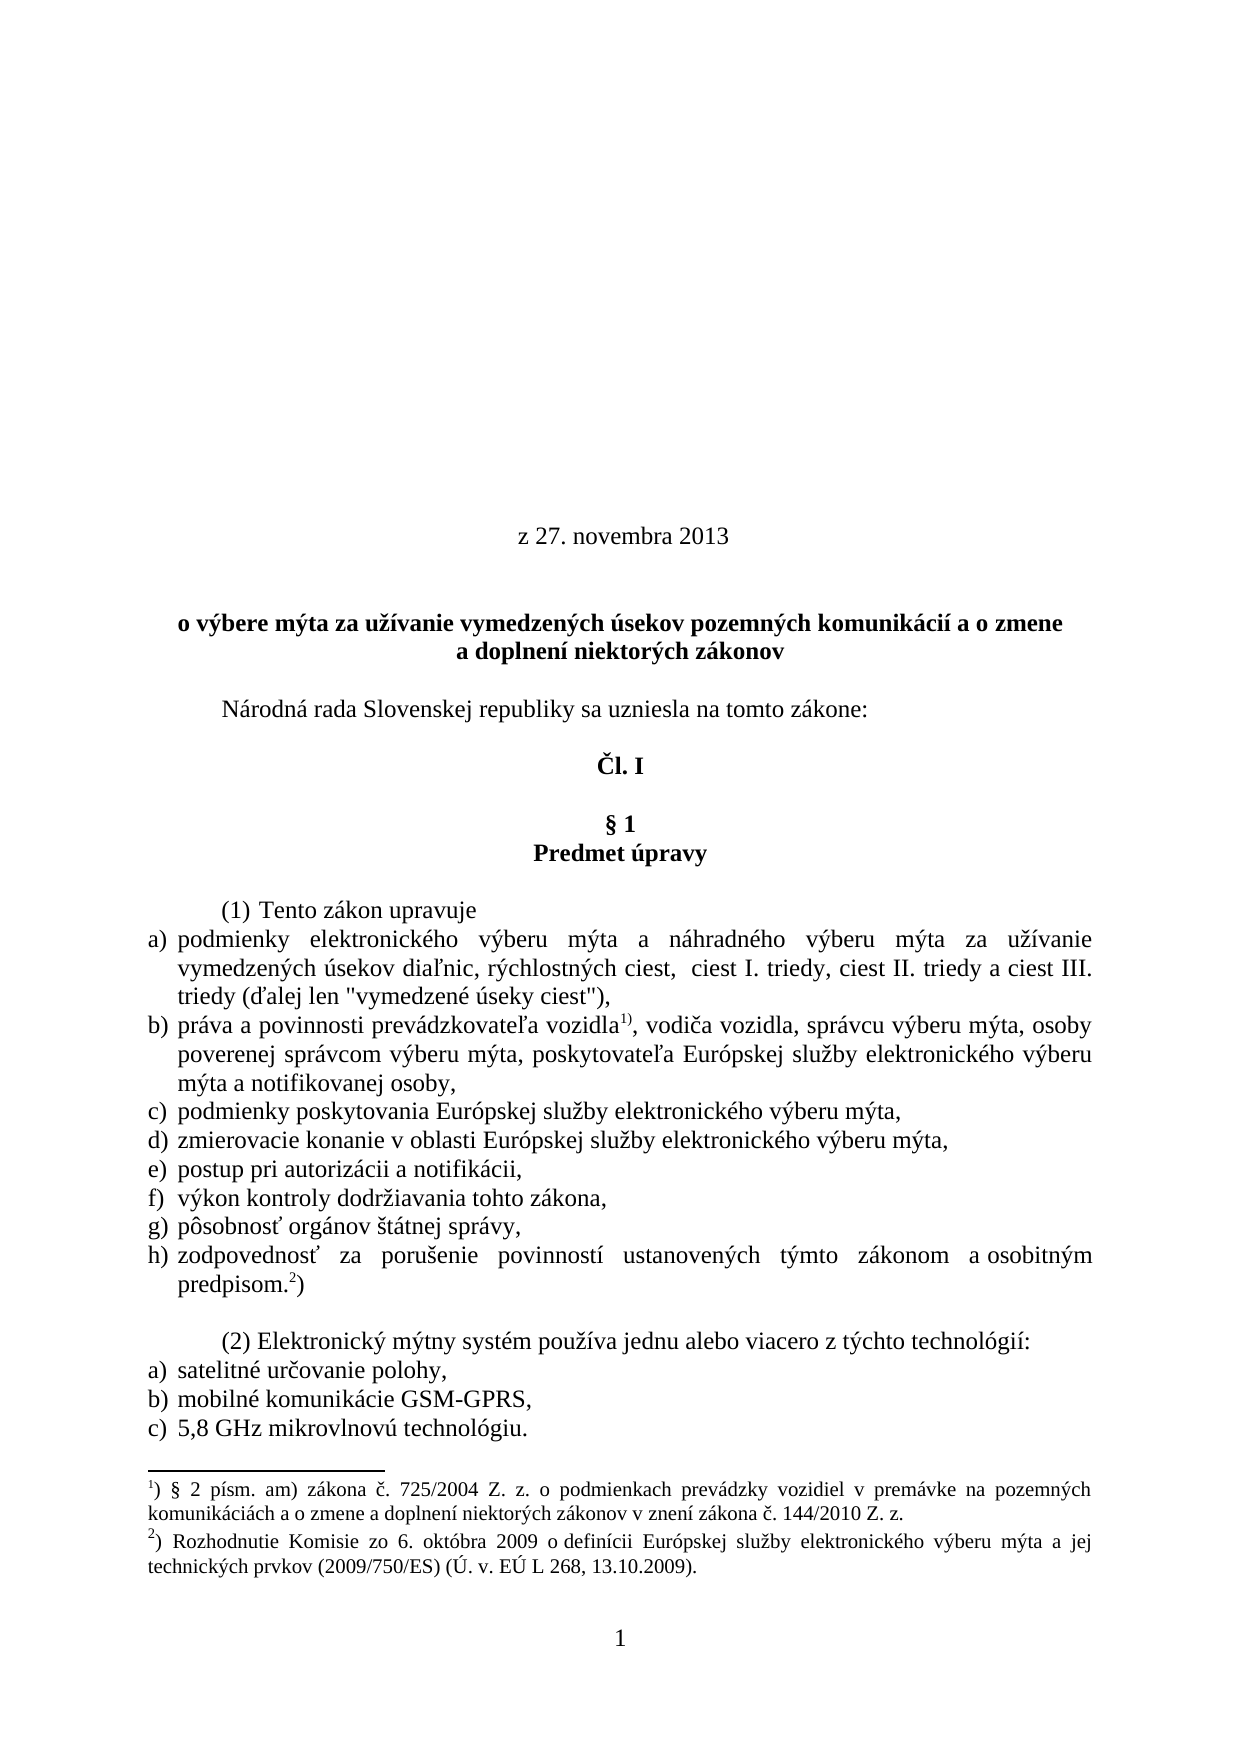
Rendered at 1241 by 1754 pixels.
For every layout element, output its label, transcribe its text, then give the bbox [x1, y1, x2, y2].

list satelitné určovanie polohy, [148, 1355, 1093, 1384]
list podmienky elektronického výberu mýta a náhradného výberu mýta za užívanie vymedzených úsekov diaľnic, rýchlostných ciest, ciest I. triedy, ciest II. triedy a ciest III. triedy (ďalej len "vymedzené úseky ciest"), [148, 924, 1093, 1010]
list mobilné komunikácie GSM-GPRS, [148, 1384, 1093, 1413]
text Národná rada Slovenskej republiky sa uzniesla na tomto zákone: [148, 694, 1093, 723]
text Čl. I [148, 751, 1093, 780]
list postup pri autorizácii a notifikácii, [148, 1154, 1093, 1183]
text (2) Elektronický mýtny systém používa jednu alebo viacero z týchto technológií: [148, 1326, 1093, 1355]
list Tento zákon upravuje [221, 895, 1093, 924]
list zodpovednosť za porušenie povinností ustanovených týmto zákonom a osobitným predpisom.) [148, 1240, 1093, 1298]
list pôsobnosť orgánov štátnej správy, [148, 1211, 1093, 1240]
text § 1 [148, 809, 1093, 838]
list výkon kontroly dodržiavania tohto zákona, [148, 1183, 1093, 1211]
list podmienky poskytovania Európskej služby elektronického výberu mýta, [148, 1096, 1093, 1125]
list 5,8 GHz mikrovlnovú technológiu. [148, 1413, 1093, 1441]
text Predmet úpravy [148, 838, 1093, 866]
list práva a povinnosti prevádzkovateľa vozidla), vodiča vozidla, správcu výberu mýta, osoby poverenej správcom výberu mýta, poskytovateľa Európskej služby elektronického výberu mýta a notifikovanej osoby, [148, 1010, 1093, 1096]
text z 27. novembra 2013 [148, 521, 1093, 550]
text o výbere mýta za užívanie vymedzených úsekov pozemných komunikácií a o zmene a doplnení niektorých zákonov [148, 608, 1093, 665]
list zmierovacie konanie v oblasti Európskej služby elektronického výberu mýta, [148, 1125, 1093, 1154]
